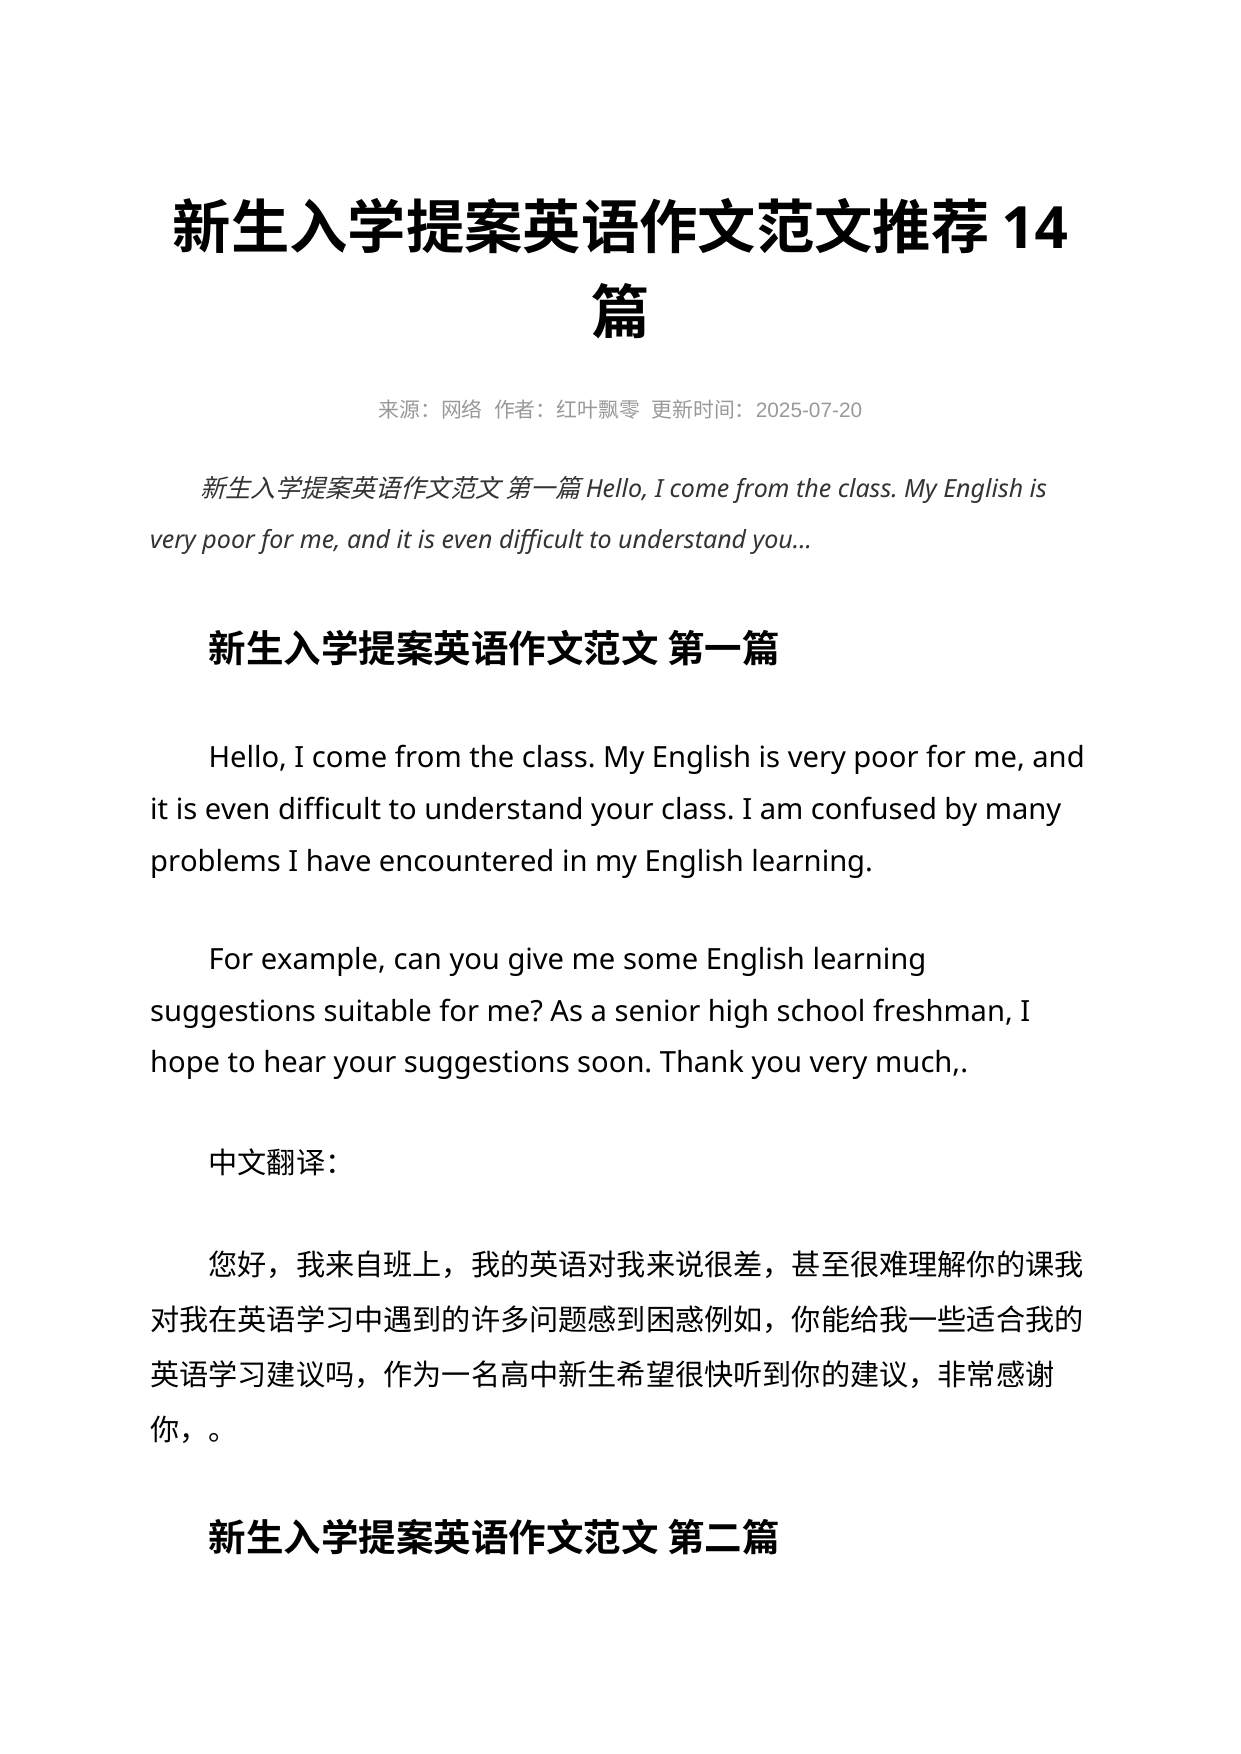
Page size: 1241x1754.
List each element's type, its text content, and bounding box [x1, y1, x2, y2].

text 新生入学提案英语作文范文 第一篇 [150, 619, 1090, 674]
text 您好，我来自班上，我的英语对我来说很差，甚至很难理解你的课我对我在英语学习中遇到的许多问题感到困惑例如，你能给我一些适合我的英语学习建议吗，作为一名高中新生希望很快听到你的建议，非常感谢你，。 [150, 1242, 1090, 1449]
subtitle 新生入学提案英语作文范文推荐14篇 [150, 181, 1090, 351]
text For example, can you give me some English learning suggestions suitable for me? As a senior high school freshman, I hope to hear your suggestions soon. Thank you very much,. [150, 938, 1090, 1081]
text 新生入学提案英语作文范文 第二篇 [150, 1508, 1090, 1562]
text 新生入学提案英语作文范文 第一篇Hello, I come from the class. My English is very poor for me, and it is even difficult to understand you... [150, 468, 1090, 556]
text Hello, I come from the class. My English is very poor for me, and it is even difficult to understand your class. I am confused by many problems I have encountered in my English learning. [150, 737, 1090, 879]
text 来源：网络 作者：红叶飘零 更新时间：2025-07-20 [150, 397, 1090, 421]
text 中文翻译： [150, 1140, 1090, 1182]
